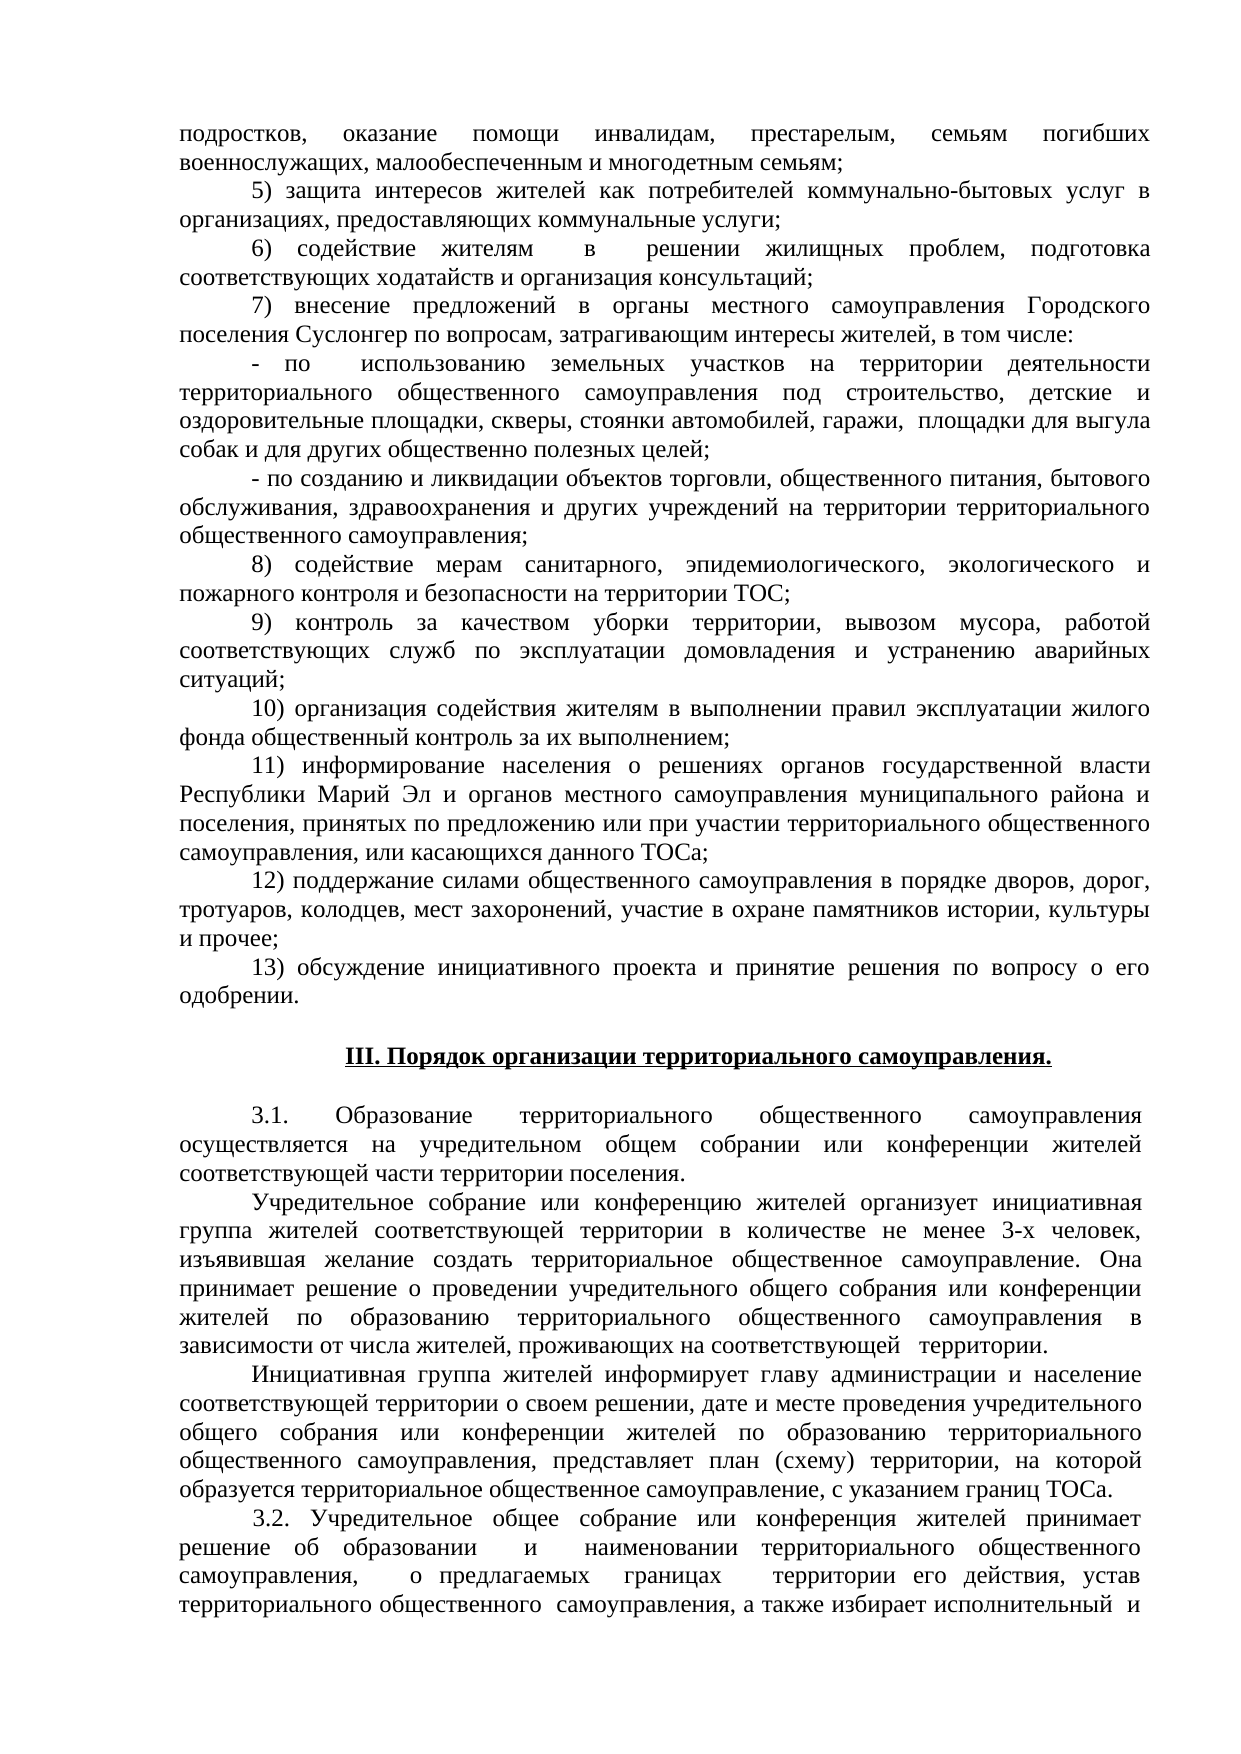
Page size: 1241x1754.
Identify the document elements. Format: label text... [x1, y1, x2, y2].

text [179, 1503, 1142, 1618]
text 7) внесение предложений в органы местного самоуправления Городского поселения Суслонгер по вопросам, затрагивающим интересы жителей, в том числе: [179, 291, 1151, 348]
text III. Порядок организации территориального самоуправления. [199, 1041, 1150, 1069]
text - по созданию и ликвидации объектов торговли, общественного питания, бытового обслуживания, здравоохранения и других учреждений на территории территориального общественного самоуправления; [179, 463, 1151, 549]
text 6) содействие жителям в решении жилищных проблем, подготовка соответствующих ходатайств и организация консультаций; [179, 233, 1151, 291]
text 11) информирование населения о решениях органов государственной власти Республики Марий Эл и органов местного самоуправления муниципального района и поселения, принятых по предложению или при участии территориального общественного самоуправления, или касающихся данного ТОСа; [179, 751, 1151, 866]
text 10) организация содействия жителям в выполнении правил эксплуатации жилого фонда общественный контроль за их выполнением; [179, 693, 1151, 751]
text Учредительное собрание или конференцию жителей организует инициативная группа жителей соответствующей территории в количестве не менее 3-х человек, изъявившая желание создать территориальное общественное самоуправление. Она принимает решение о проведении учредительного общего собрания или конференции жителей по образованию территориального общественного самоуправления в зависимости от числа жителей, проживающих на соответствующей территории. [179, 1187, 1143, 1359]
text 13) обсуждение инициативного проекта и принятие решения по вопросу о его одобрении. [179, 952, 1151, 1009]
text 12) поддержание силами общественного самоуправления в порядке дворов, дорог, тротуаров, колодцев, мест захоронений, участие в охране памятников истории, культуры и прочее; [179, 866, 1151, 952]
text 5) защита интересов жителей как потребителей коммунально-бытовых услуг в организациях, предоставляющих коммунальные услуги; [179, 176, 1151, 233]
text Инициативная группа жителей информирует главу администрации и население соответствующей территории о своем решении, дате и месте проведения учредительного общего собрания или конференции жителей по образованию территориального общественного самоуправления, представляет план (схему) территории, на которой образуется территориальное общественное самоуправление, с указанием границ ТОСа. [179, 1359, 1143, 1503]
text - по использованию земельных участков на территории деятельности территориального общественного самоуправления под строительство, детские и оздоровительные площадки, скверы, стоянки автомобилей, гаражи, площадки для выгула собак и для других общественно полезных целей; [179, 348, 1151, 463]
text 9) контроль за качеством уборки территории, вывозом мусора, работой соответствующих служб по эксплуатации домовладения и устранению аварийных ситуаций; [179, 607, 1151, 693]
text 3.1. Образование территориального общественного самоуправления осуществляется на учредительном общем собрании или конференции жителей соответствующей части территории поселения. [179, 1101, 1143, 1187]
text 8) содействие мерам санитарного, эпидемиологического, экологического и пожарного контроля и безопасности на территории ТОС; [179, 549, 1151, 607]
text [179, 118, 1151, 176]
